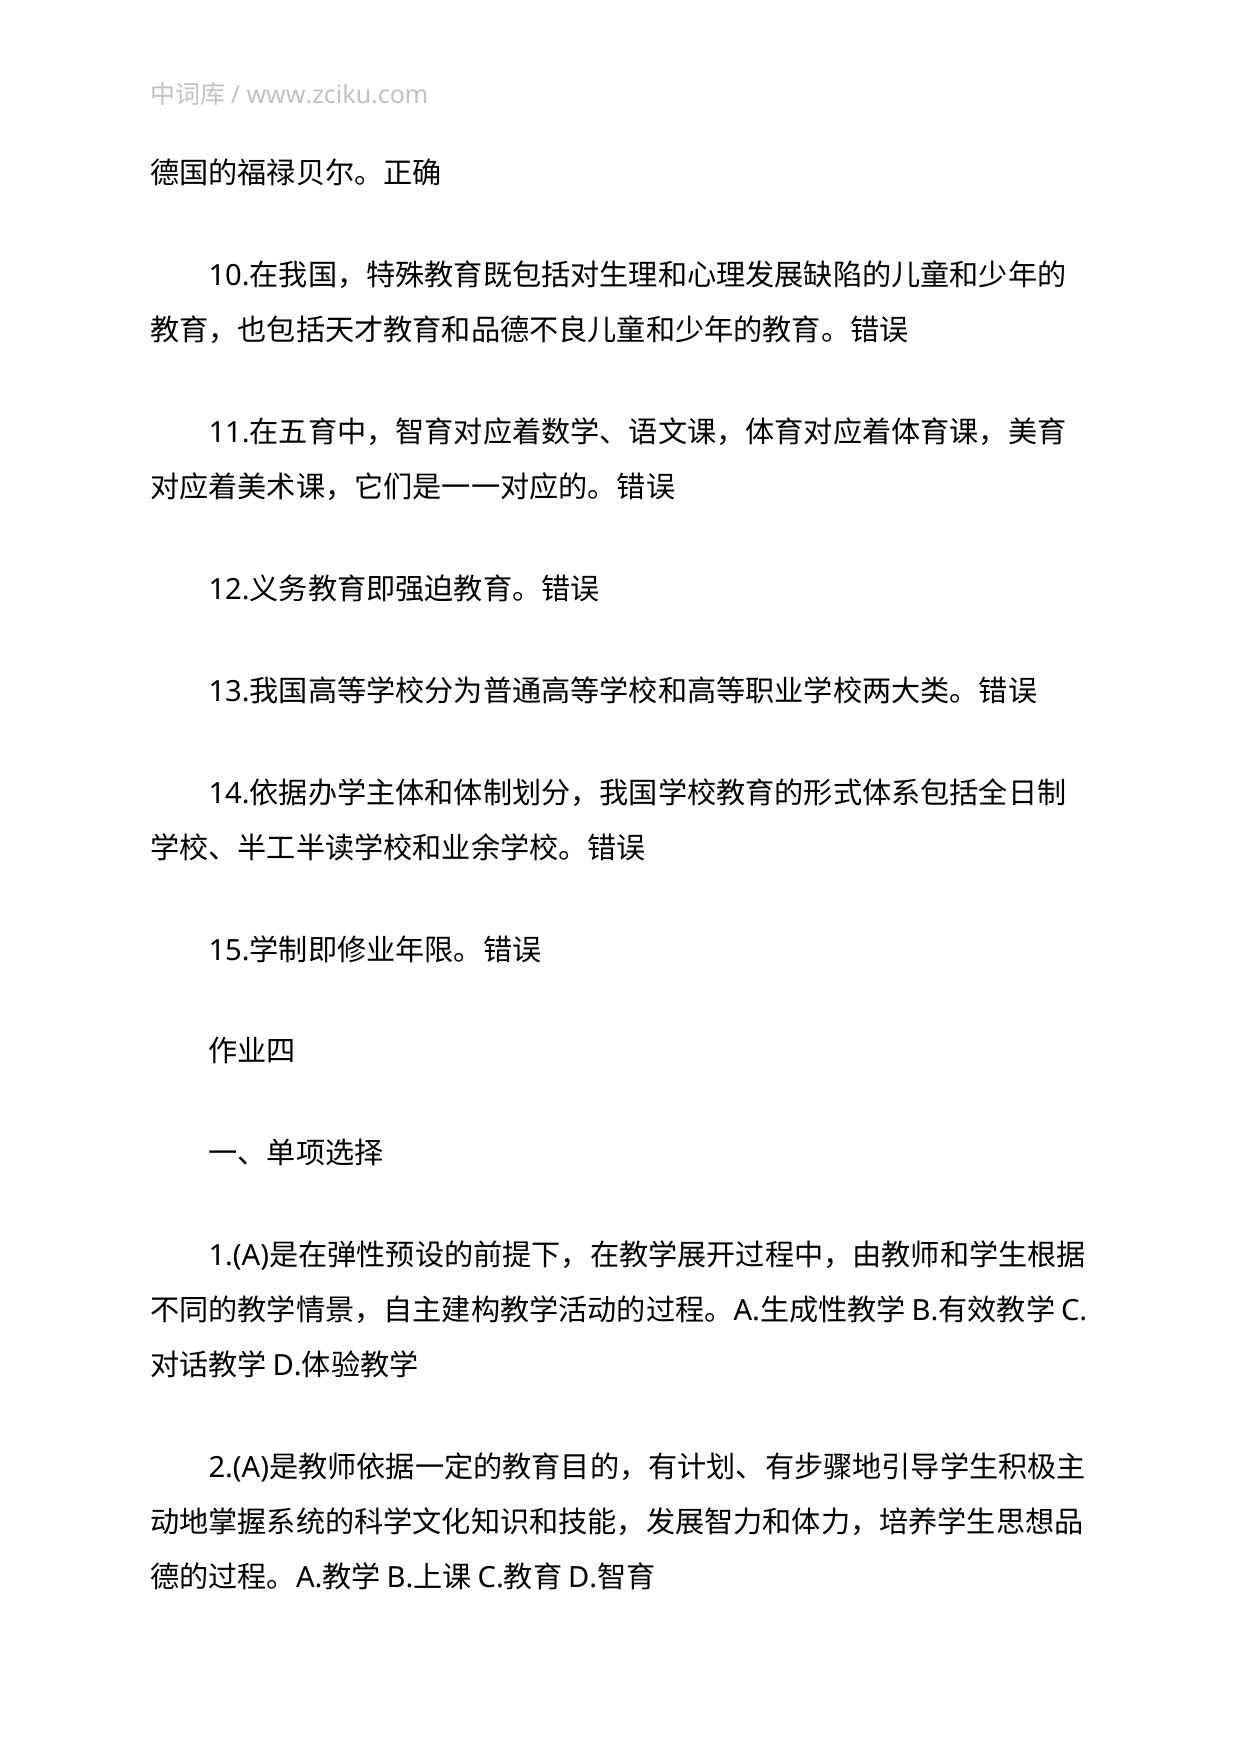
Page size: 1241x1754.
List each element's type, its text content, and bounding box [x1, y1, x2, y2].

text 一、单项选择 [150, 1130, 1090, 1172]
text 2.(A)是教师依据一定的教育目的，有计划、有步骤地引导学生积极主动地掌握系统的科学文化知识和技能，发展智力和体力，培养学生思想品德的过程。A.教学B.上课C.教育D.智育 [150, 1443, 1090, 1596]
text 15.学制即修业年限。错误 [150, 926, 1090, 968]
text 11.在五育中，智育对应着数学、语文课，体育对应着体育课，美育对应着美术课，它们是一一对应的。错误 [150, 408, 1090, 506]
text 13.我国高等学校分为普通高等学校和高等职业学校两大类。错误 [150, 667, 1090, 710]
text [150, 150, 1090, 192]
text 14.依据办学主体和体制划分，我国学校教育的形式体系包括全日制学校、半工半读学校和业余学校。错误 [150, 769, 1090, 867]
text 12.义务教育即强迫教育。错误 [150, 565, 1090, 608]
text 作业四 [150, 1028, 1090, 1070]
text 10.在我国，特殊教育既包括对生理和心理发展缺陷的儿童和少年的教育，也包括天才教育和品德不良儿童和少年的教育。错误 [150, 252, 1090, 349]
text 1.(A)是在弹性预设的前提下，在教学展开过程中，由教师和学生根据不同的教学情景，自主建构教学活动的过程。A.生成性教学B.有效教学C.对话教学D.体验教学 [150, 1232, 1090, 1384]
